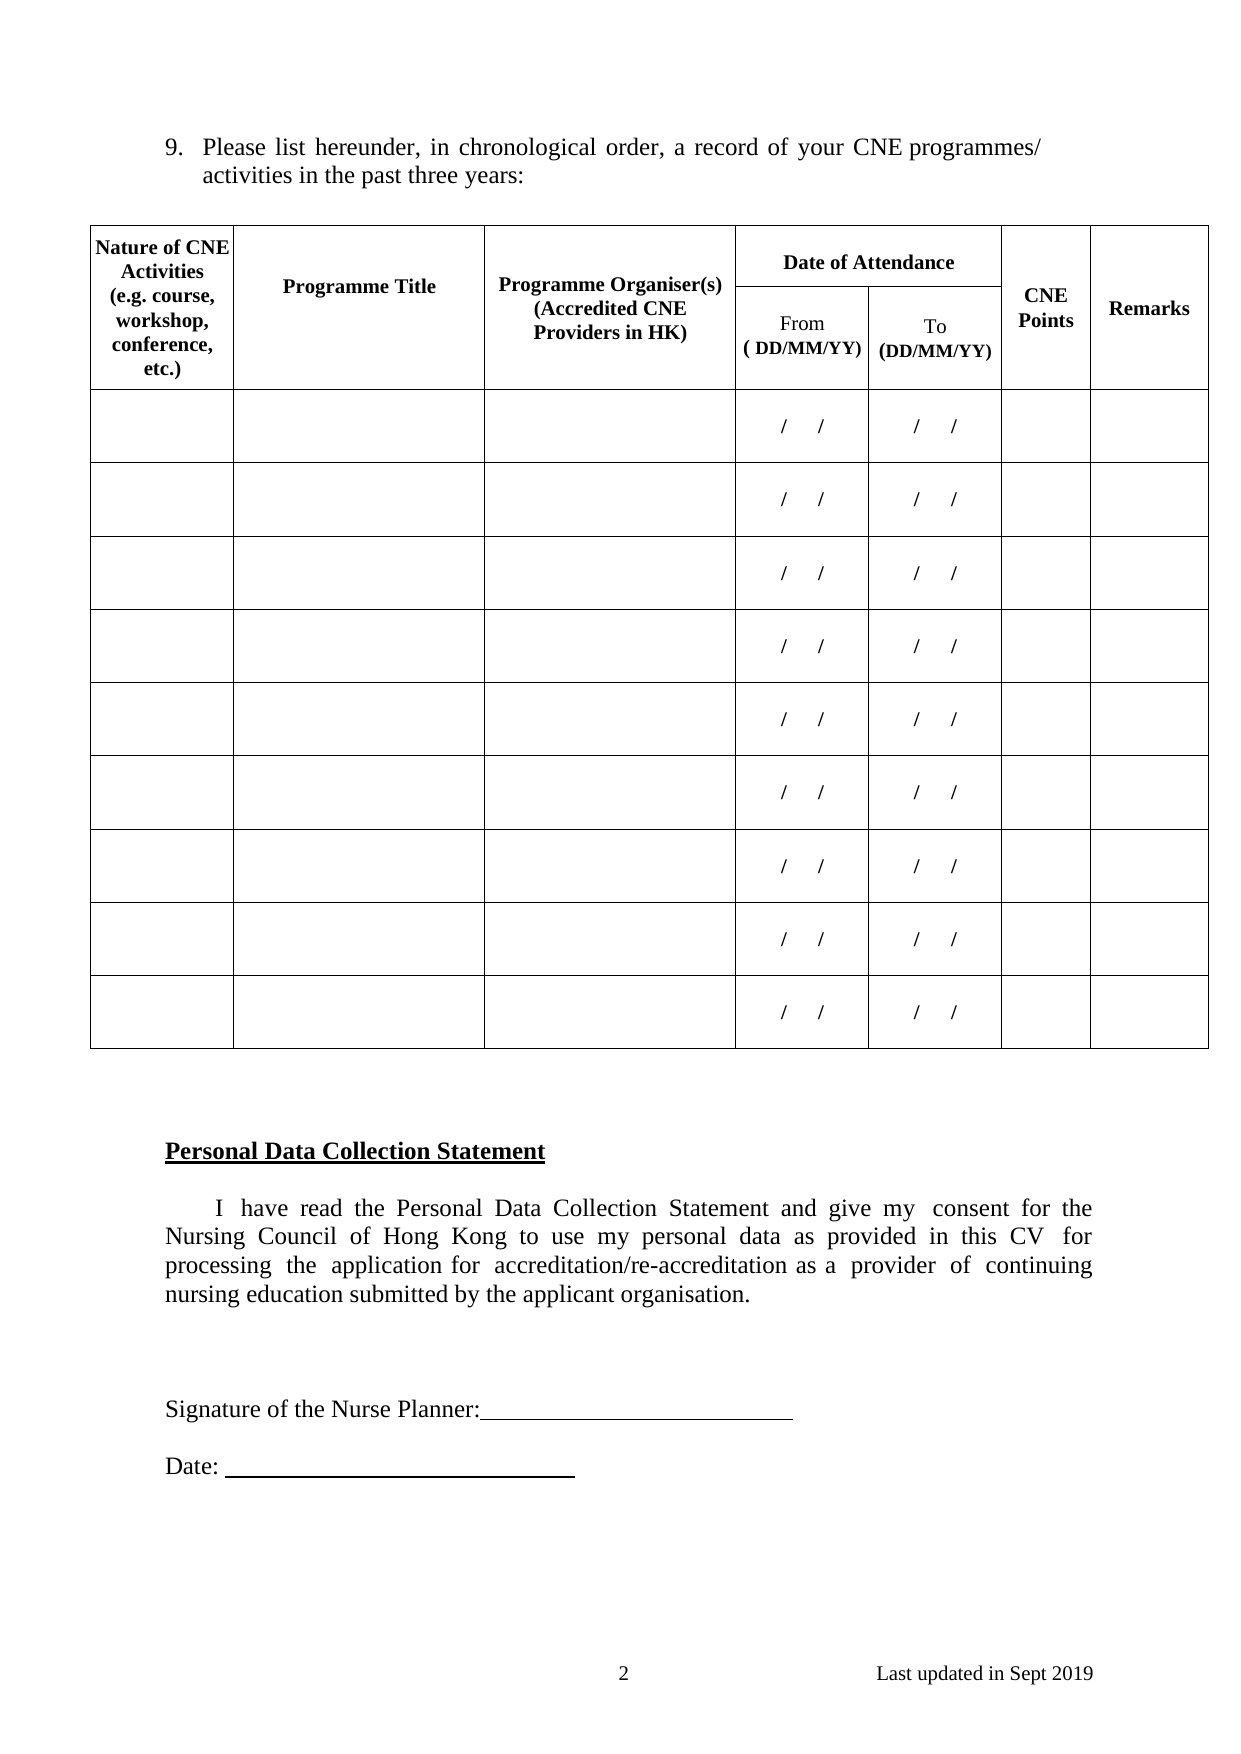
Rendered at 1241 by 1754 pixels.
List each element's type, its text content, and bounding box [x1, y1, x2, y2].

list Please list hereunder, in chronological order, a record of your CNE programmes/ activities in the past three years: [165, 132, 1092, 189]
table_cell / / [736, 610, 868, 682]
table_cell [234, 830, 484, 902]
table_cell [1002, 976, 1090, 1048]
table_cell [234, 903, 484, 975]
table_cell [234, 537, 484, 609]
table_cell / / [736, 756, 868, 828]
table_header Date of Attendance [736, 226, 1001, 286]
table_cell [1002, 903, 1090, 975]
table_cell / / [736, 903, 868, 975]
table_cell / / [869, 463, 1001, 536]
table_cell / / [869, 610, 1001, 682]
table_header CNE Points [1002, 226, 1090, 389]
table_cell From ( DD/MM/YY) [736, 287, 868, 389]
table_cell / / [736, 976, 868, 1048]
table_cell [1002, 610, 1090, 682]
table_cell [1091, 537, 1208, 609]
table_header Remarks [1091, 226, 1208, 389]
table_cell [1091, 976, 1208, 1048]
table_cell [91, 976, 233, 1048]
table_cell [1002, 756, 1090, 828]
table_cell [1091, 610, 1208, 682]
table_cell [1002, 830, 1090, 902]
table_cell To (DD/MM/YY) [869, 287, 1001, 389]
table_cell / / [869, 390, 1001, 462]
table_cell / / [869, 756, 1001, 828]
table_cell / / [869, 683, 1001, 755]
table_cell [485, 756, 735, 828]
table_cell [1091, 903, 1208, 975]
table_cell [234, 610, 484, 682]
text I have read the Personal Data Collection Statement and give my consent for the Nursing Council of Hong Kong to use my personal data as provided in this CV for processing the application for accreditation/re-accreditation as a provider of continuing nursing education submitted by the applicant organisation. [165, 1193, 1092, 1308]
table_cell [485, 610, 735, 682]
table_cell / / [736, 537, 868, 609]
table_cell / / [736, 683, 868, 755]
table_cell / / [869, 537, 1001, 609]
table_cell [1091, 390, 1208, 462]
table_cell [234, 390, 484, 462]
table_cell [91, 756, 233, 828]
table_cell [1091, 683, 1208, 755]
table_cell [234, 683, 484, 755]
table_cell [234, 976, 484, 1048]
table_cell [91, 683, 233, 755]
table_header Programme Title [234, 226, 484, 389]
table_cell [1002, 390, 1090, 462]
table_header Nature of CNE Activities (e.g. course, workshop, conference, etc.) [91, 226, 233, 389]
table_cell [234, 756, 484, 828]
table_cell / / [736, 463, 868, 536]
table_cell [91, 610, 233, 682]
table_cell / / [736, 830, 868, 902]
table_cell [485, 390, 735, 462]
table_cell / / [736, 390, 868, 462]
table_cell [234, 463, 484, 536]
text Date: [165, 1451, 1115, 1480]
table_cell [1002, 537, 1090, 609]
table_cell [91, 390, 233, 462]
table_cell / / [869, 903, 1001, 975]
table_cell [1091, 756, 1208, 828]
text Signature of the Nurse Planner: [165, 1394, 1115, 1423]
table_cell / / [869, 830, 1001, 902]
table_cell [91, 830, 233, 902]
table_cell [91, 903, 233, 975]
table_cell [485, 976, 735, 1048]
table_cell [91, 463, 233, 536]
table_cell [485, 683, 735, 755]
table_cell [91, 537, 233, 609]
table_cell [1002, 683, 1090, 755]
table_cell [1091, 830, 1208, 902]
text Personal Data Collection Statement [165, 1136, 1115, 1164]
table_cell [1091, 463, 1208, 536]
table_cell [485, 903, 735, 975]
table_header Programme Organiser(s) (Accredited CNE Providers in HK) [485, 226, 735, 389]
table_cell [1002, 463, 1090, 536]
table_cell / / [869, 976, 1001, 1048]
table_cell [485, 463, 735, 536]
table_cell [485, 537, 735, 609]
table_cell [485, 830, 735, 902]
